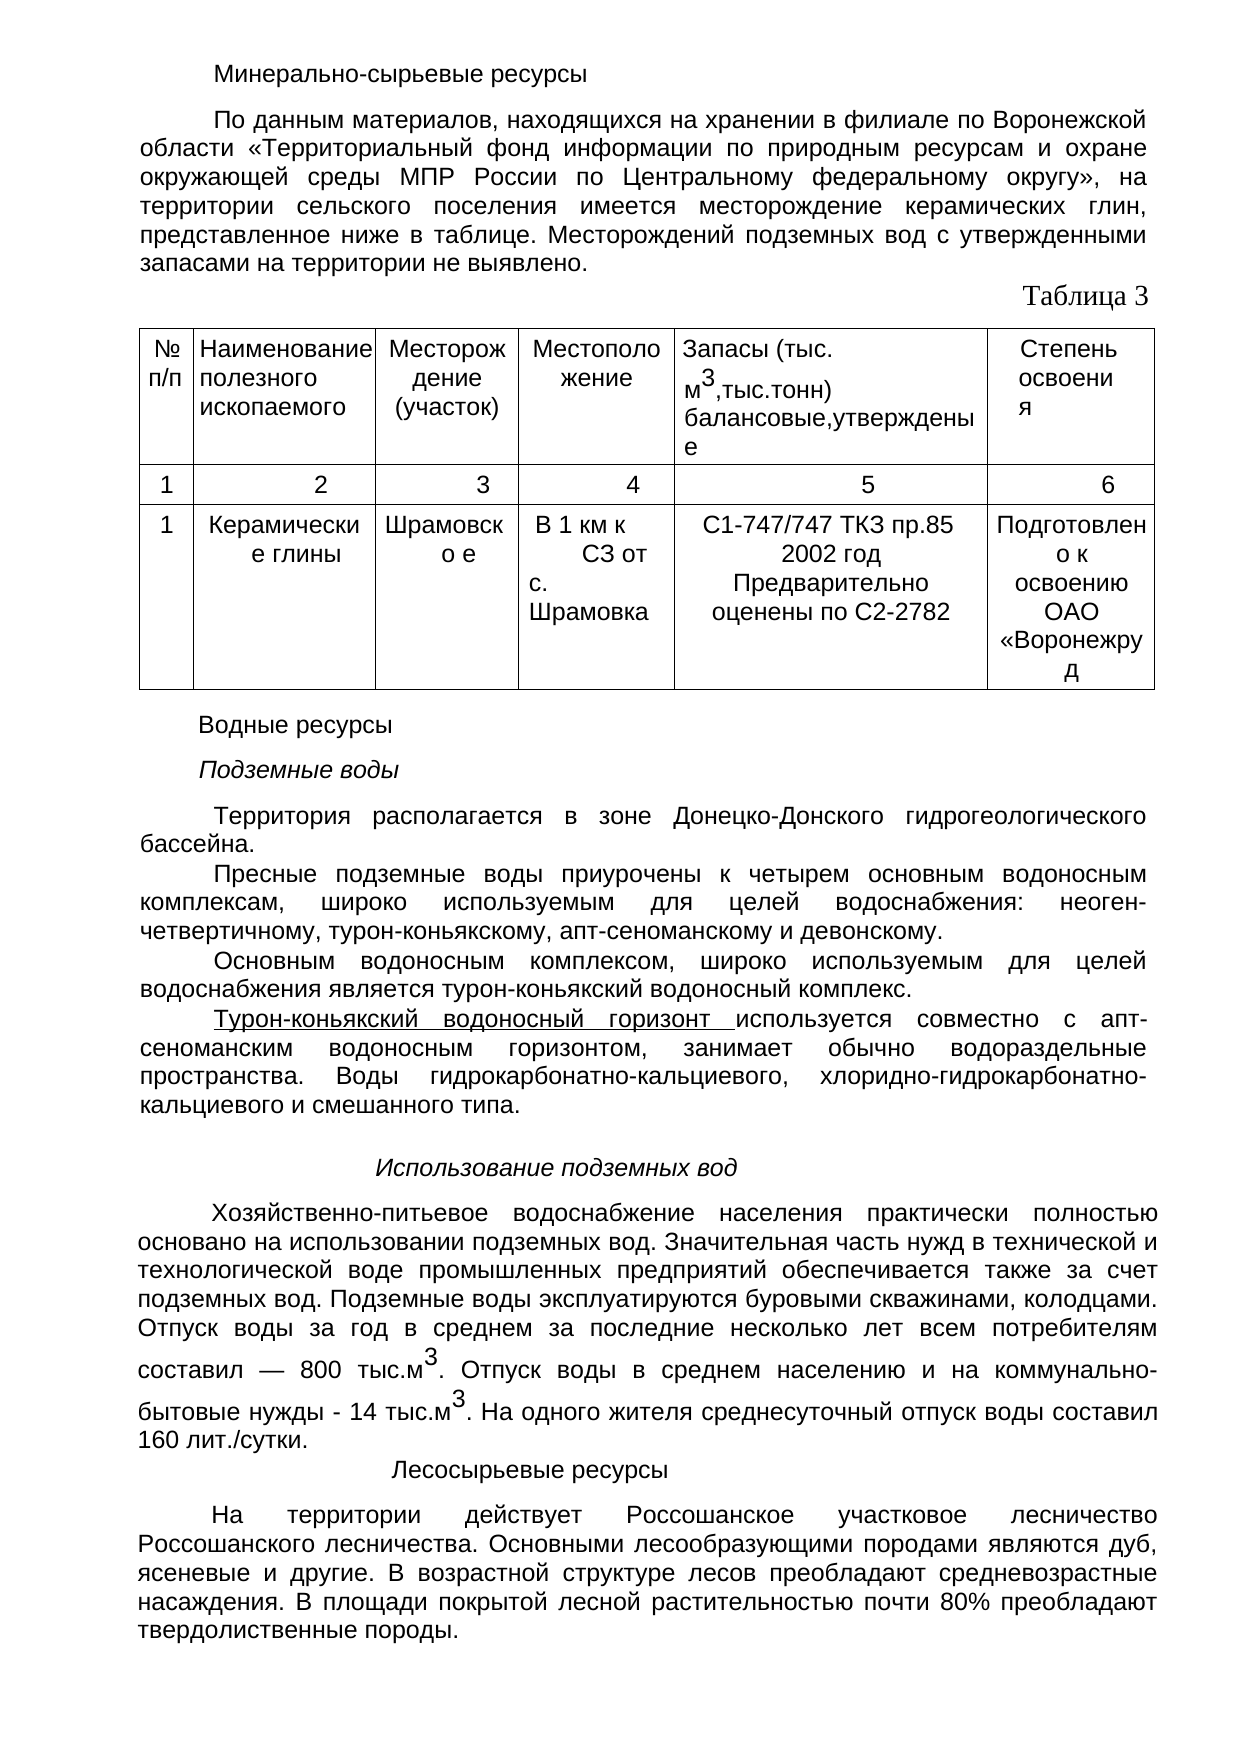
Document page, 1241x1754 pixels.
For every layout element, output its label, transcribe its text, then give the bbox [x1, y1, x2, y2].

text Минерально-сырьевые ресурсы [213, 59, 1171, 88]
table_cell 4 [519, 465, 674, 504]
text По данным материалов, находящихся на хранении в филиале по Воронежской области «Территориальный фонд информации по природным ресурсам и охране окружающей среды МПР России по Центральному федеральному округу», на территории сельского поселения имеется месторождение керамических глин, представленное ниже в таблице. Месторождений подземных вод с утвержденными запасами на территории не выявлено. [139, 104, 1148, 277]
table_cell 2 [194, 465, 375, 504]
table_cell 1 [140, 505, 193, 688]
table_cell C1-747/747 ТКЗ пр.85 2002 год Предварительно оценены по С2-2782 [675, 505, 987, 688]
text Подземные воды [198, 755, 1171, 784]
table_header Степень освоения [988, 329, 1154, 464]
text Основным водоносным комплексом, широко используемым для целей водоснабжения является турон-коньякский водоносный комплекс. [139, 946, 1147, 1003]
table_header Местополо жение [519, 329, 674, 464]
text Территория располагается в зоне Донецко-Донского гидрогеологического бассейна. [139, 801, 1148, 858]
table_cell В 1 км к СЗ от с. Шрамовка [519, 505, 674, 688]
text Лесосырьевые ресурсы [211, 1454, 1171, 1483]
table_cell Шрамовско е [376, 505, 518, 688]
table_cell 5 [675, 465, 987, 504]
table_header Месторож дение (участок) [376, 329, 518, 464]
table_cell Керамические глины [194, 505, 375, 688]
table_cell Подготовлено к освоению ОАО «Воронежруд оуправление» [988, 505, 1154, 688]
text Таблица 3 [127, 278, 1148, 311]
text Водные ресурсы [198, 709, 1171, 738]
table_header Запасы (тыс. м3,тыс.тонн) балансовые,утвержденые ТКЗ, ГКЗ, год/ Остаток на 01.01.2008 г. [675, 329, 987, 464]
text Хозяйственно-питьевое водоснабжение населения практически полностью основано на использовании подземных вод. Значительная часть нужд в технической и технологической воде промышленных предприятий обеспечивается также за счет подземных вод. Подземные воды эксплуатируются буровыми скважинами, колодцами. Отпуск воды за год в среднем за последние несколько лет всем потребителям составил — 800 тыс.м3. Отпуск воды в среднем населению и на коммунально-бытовые нужды - 14 тыс.м3. На одного жителя среднесуточный отпуск воды составил 160 лит./сутки. [137, 1198, 1159, 1454]
table_header № п/п [140, 329, 193, 464]
table_cell 3 [376, 465, 518, 504]
table_cell 1 [140, 465, 193, 504]
text На территории действует Россошанское участковое лесничество Россошанского лесничества. Основными лесообразующими породами являются дуб, ясеневые и другие. В возрастной структуре лесов преобладают средневозрастные насаждения. В площади покрытой лесной растительностью почти 80% преобладают твердолиственные породы. [137, 1500, 1158, 1644]
text Использование подземных вод [285, 1153, 1171, 1181]
table_cell 6 [988, 465, 1154, 504]
table_header Наименование полезного ископаемого [194, 329, 375, 464]
text Пресные подземные воды приурочены к четырем основным водоносным комплексам, широко используемым для целей водоснабжения: неоген- четвертичному, турон-коньякскому, апт-сеноманскому и девонскому. [139, 859, 1148, 945]
text Турон-коньякский водоносный горизонт используется совместно с апт- сеноманским водоносным горизонтом, занимает обычно водораздельные пространства. Воды гидрокарбонатно-кальциевого, хлоридно-гидрокарбонатно- кальциевого и смешанного типа. [139, 1004, 1148, 1119]
